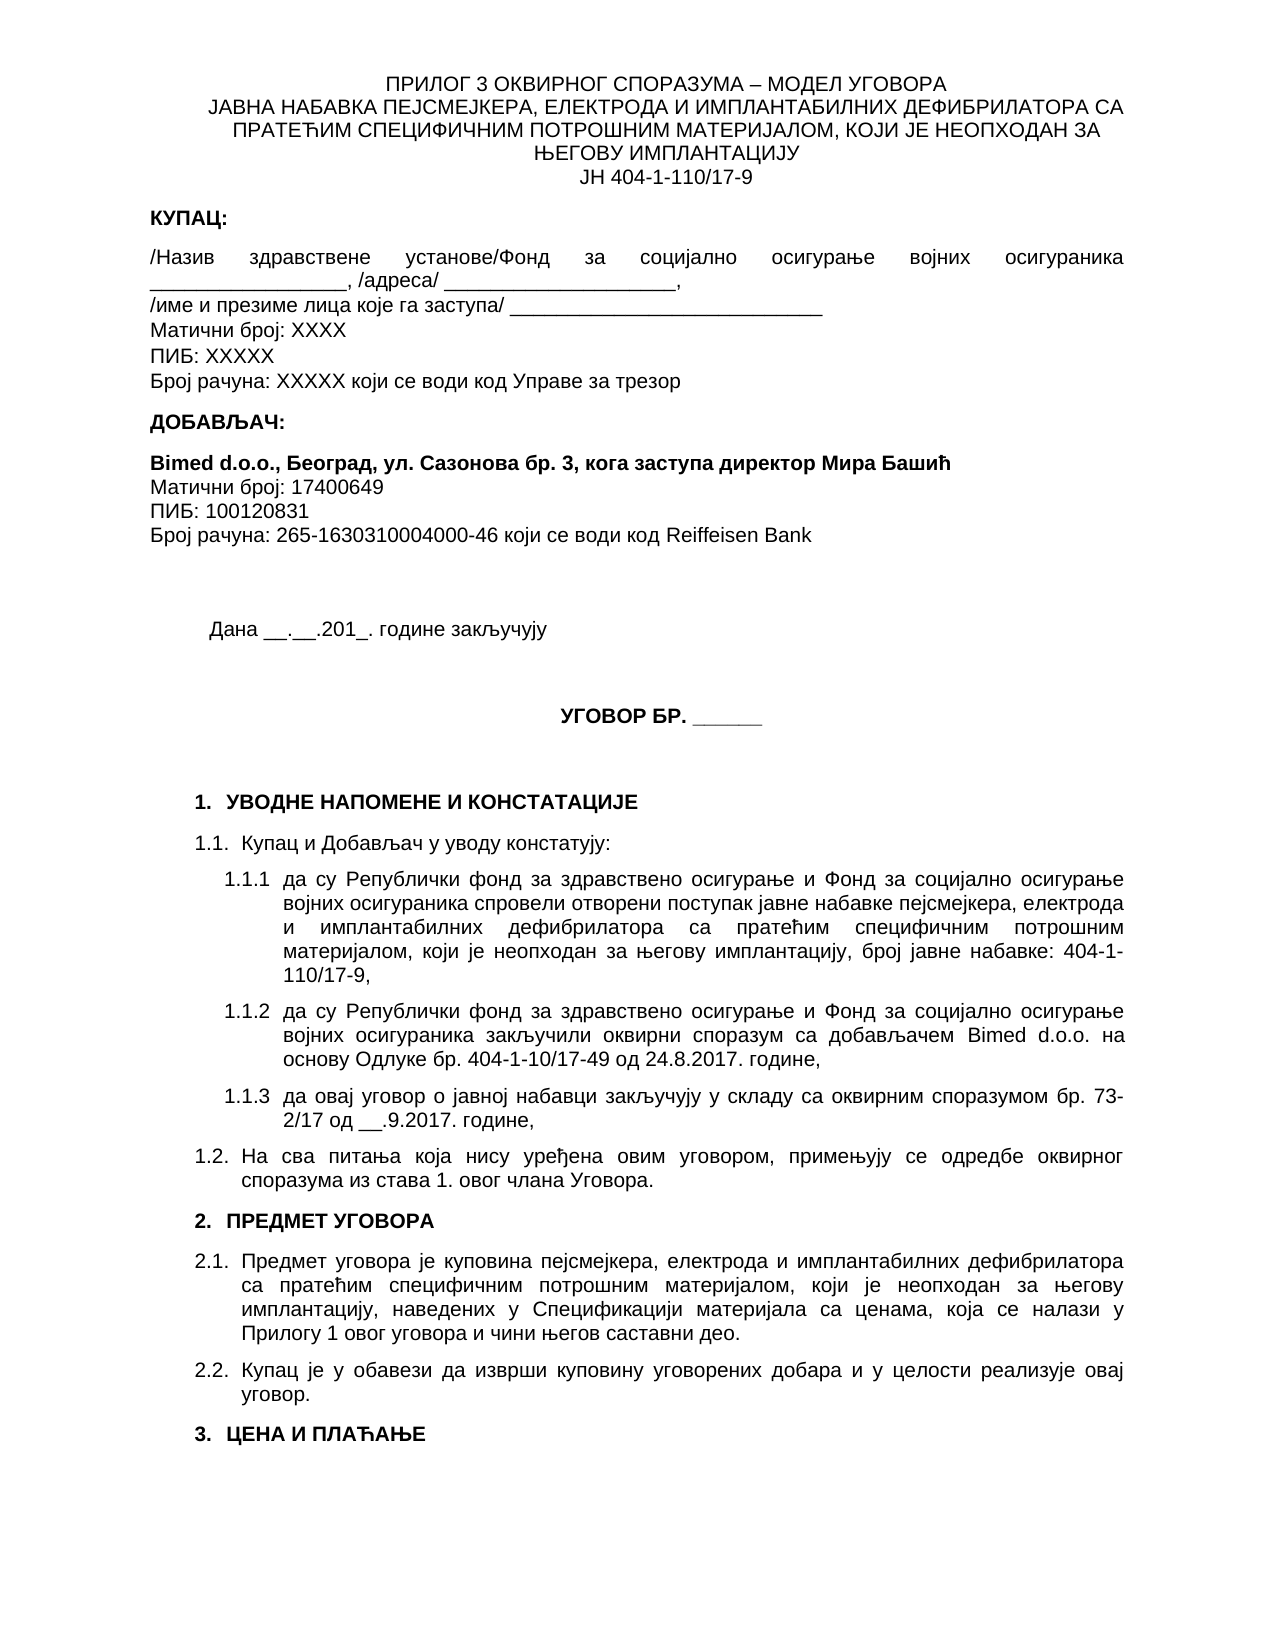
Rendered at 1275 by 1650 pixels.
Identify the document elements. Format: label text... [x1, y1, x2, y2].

text ПИБ: 100120831 [150, 499, 1125, 523]
text Матични број: 17400649 [150, 475, 1125, 499]
text УГОВОР БР. ______ [197, 704, 1125, 728]
text Број рачуна: XXXXX који се води код Управе за трезор [150, 371, 1125, 393]
text КУПАЦ: [150, 205, 1123, 229]
text ДОБАВЉАЧ: [150, 410, 1123, 434]
text /Назив здравствене установе/Фонд за социјално осигурање војних осигураника _________________, /адреса/ ____________________, [150, 246, 1125, 292]
list ЦЕНА И ПЛАЋАЊЕ [194, 1422, 1125, 1446]
list Предмет уговора је куповина пејсмејкера, електрода и имплантабилних дефибрилатора са пратећим специфичним потрошним материјалом, који је неопходан за његову имплантацију, наведених у Спецификацији материјала са ценама, која се налази у Прилогу 1 овог уговора и чини његов саставни део. [194, 1249, 1125, 1345]
list Купац је у обавези да изврши куповину уговорених добара и у целости реализује овај уговор. [194, 1358, 1125, 1406]
list Купац и Добављач у уводу констатују: [194, 831, 1125, 854]
list да су Републички фонд за здравствено осигурање и Фонд за социјално осигурање војних осигураника закључили оквирни споразум са добављачем Bimed d.o.o. на основу Одлуке бр. 404-1-10/17-49 од 24.8.2017. године, [224, 999, 1125, 1071]
list УВОДНЕ НАПОМЕНЕ И КОНСТАТАЦИЈЕ [194, 790, 1125, 814]
list да овај уговор о јавној набавци закључују у складу са оквирним споразумом бр. 73-2/17 од __.9.2017. године, [224, 1084, 1125, 1132]
text ПИБ: XXXXX [150, 346, 1125, 368]
text Број рачуна: 265-1630310004000-46 који се води код Reiffeisen Bank [150, 523, 1125, 547]
text Bimed d.o.o., Београд, ул. Сазонова бр. 3, кога заступа директор Мира Башић [150, 451, 1125, 475]
text Дана __.__.201_. године закључују [209, 619, 1125, 641]
list На сва питања која нису уређена овим уговором, примењују се одредбе оквирног споразума из става 1. овог члана Уговора. [194, 1144, 1125, 1192]
list ПРЕДМЕТ УГОВОРА [194, 1209, 1125, 1233]
text /име и презиме лица које га заступа/ ___________________________ [150, 294, 1125, 317]
text Матични број: XXXX [150, 320, 1125, 342]
list да су Републички фонд за здравствено осигурање и Фонд за социјално осигурање војних осигураника спровели отворени поступак јавне набавке пејсмејкера, електрода и имплантабилних дефибрилатора са пратећим специфичним потрошним материјалом, који је неопходан за његову имплантацију, број јавне набавке: 404-1-110/17-9, [224, 867, 1125, 987]
